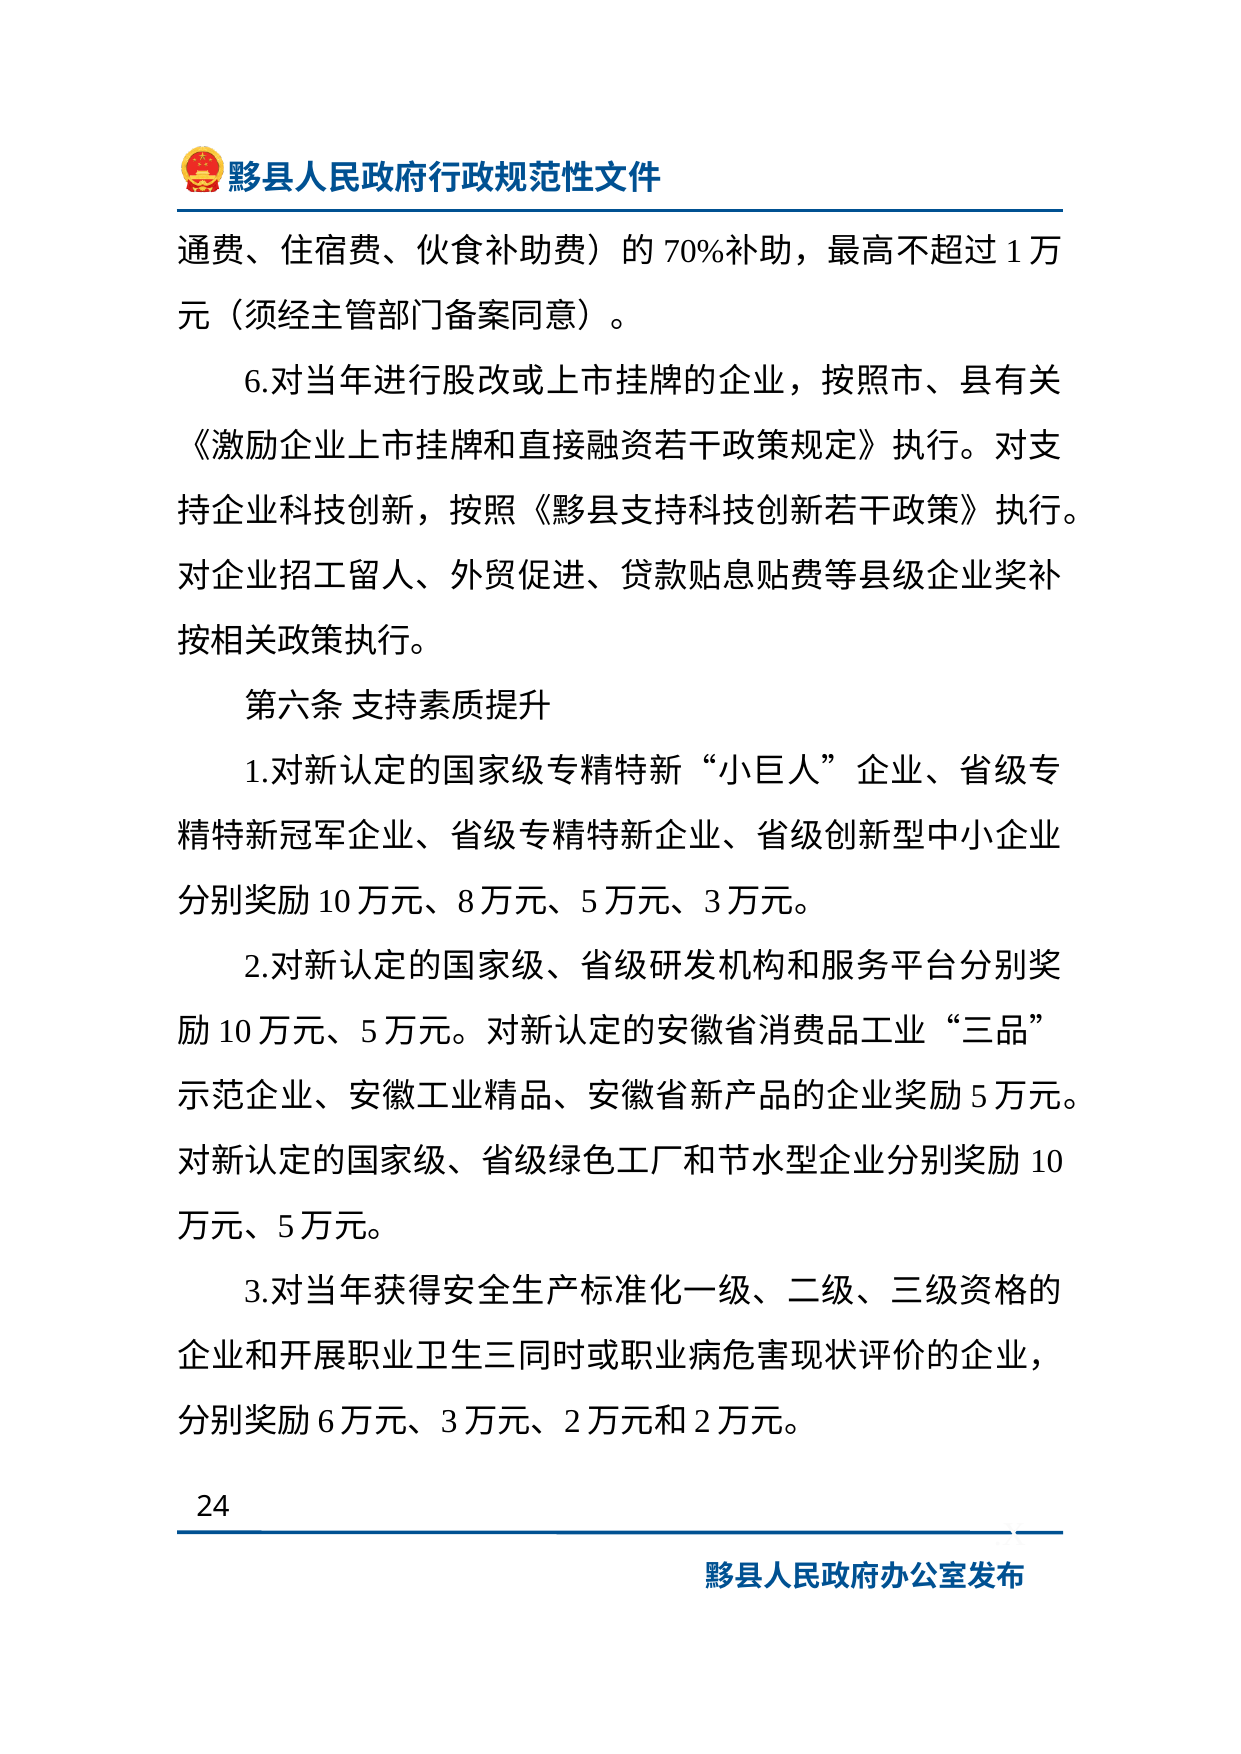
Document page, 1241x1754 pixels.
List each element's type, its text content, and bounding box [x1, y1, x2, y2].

text 3.对当年获得安全生产标准化一级、二级、三级资格的企业和开展职业卫生三同时或职业病危害现状评价的企业，分别奖励6万元、3万元、2万元和2万元。 [177, 1255, 1063, 1450]
text 第六条 支持素质提升 [177, 670, 1063, 735]
text 1.对新认定的国家级专精特新“小巨人”企业、省级专精特新冠军企业、省级专精特新企业、省级创新型中小企业分别奖励10万元、8万元、5万元、3万元。 [177, 735, 1063, 930]
picture [177, 145, 228, 196]
text 2.对新认定的国家级、省级研发机构和服务平台分别奖励10万元、5万元。对新认定的安徽省消费品工业“三品”示范企业、安徽工业精品、安徽省新产品的企业奖励5万元。对新认定的国家级、省级绿色工厂和节水型企业分别奖励10万元、5万元。 [177, 930, 1063, 1255]
text 5.对本县工业企业（含工艺美术企业）积极参加政府或行业协会组织的各类展会，给予企业参展费用（展会费、交通费、住宿费、伙食补助费）的70%补助，最高不超过1万元（须经主管部门备案同意）。 [177, 215, 1063, 345]
text 6.对当年进行股改或上市挂牌的企业，按照市、县有关《激励企业上市挂牌和直接融资若干政策规定》执行。对支持企业科技创新，按照《黟县支持科技创新若干政策》执行。对企业招工留人、外贸促进、贷款贴息贴费等县级企业奖补按相关政策执行。 [177, 345, 1063, 670]
